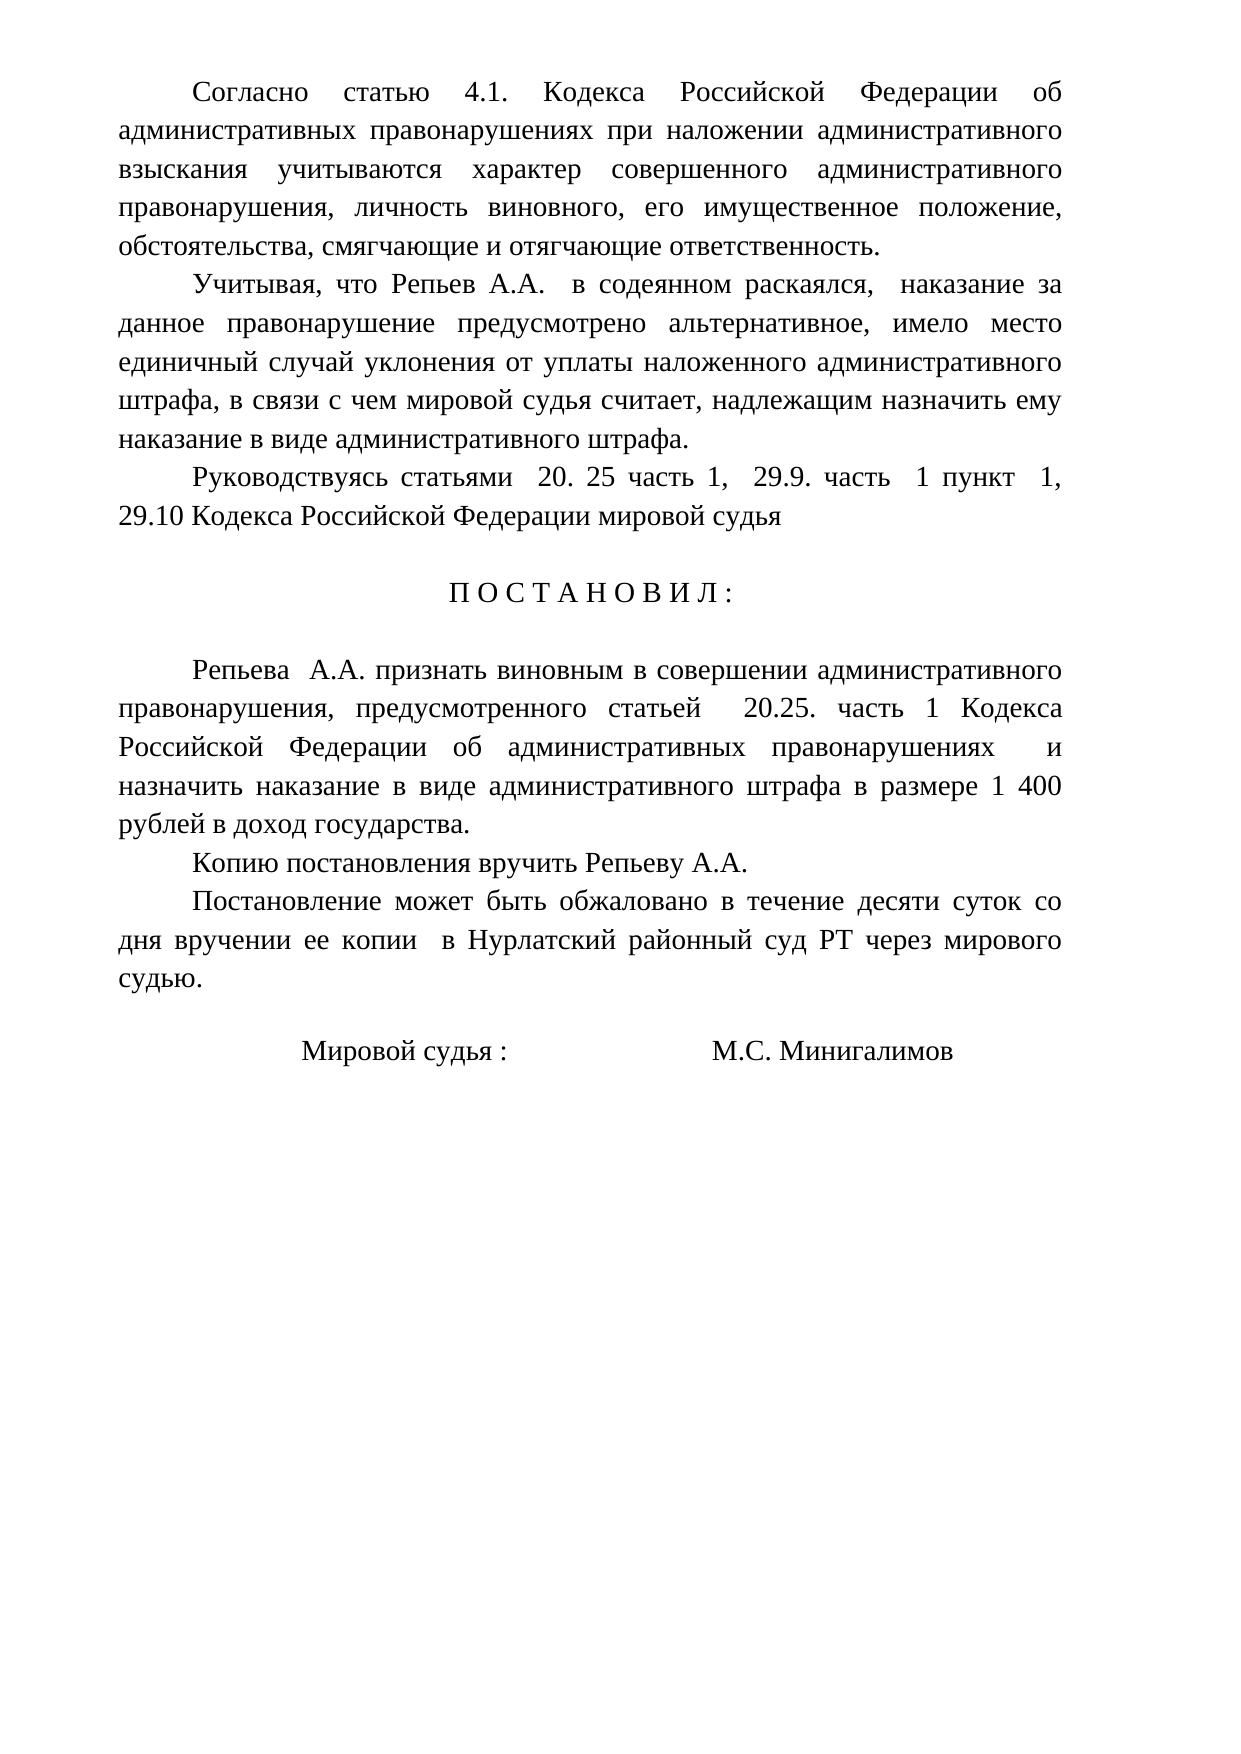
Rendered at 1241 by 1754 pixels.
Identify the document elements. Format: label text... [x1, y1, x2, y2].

text Репьева А.А. признать виновным в совершении административного правонарушения, предусмотренного статьей 20.25. часть 1 Кодекса Российской Федерации об административных правонарушениях и назначить наказание в виде административного штрафа в размере 1 400 рублей в доход государства. [118, 652, 1063, 840]
text Учитывая, что Репьев А.А. в содеянном раскаялся, наказание за данное правонарушение предусмотрено альтернативное, имело место единичный случай уклонения от уплаты наложенного административного штрафа, в связи с чем мировой судья считает, надлежащим назначить ему наказание в виде административного штрафа. [118, 267, 1063, 454]
text Мировой судья : М.С. Минигалимов [118, 1033, 1063, 1066]
text Копию постановления вручить Репьеву А.А. [118, 845, 1063, 878]
text Руководствуясь статьями 20. 25 часть 1, 29.9. часть 1 пункт 1, 29.10 Кодекса Российской Федерации мировой судья [118, 459, 1063, 531]
text Согласно статью 4.1. Кодекса Российской Федерации об административных правонарушениях при наложении административного взыскания учитываются характер совершенного административного правонарушения, личность виновного, его имущественное положение, обстоятельства, смягчающие и отягчающие ответственность. [118, 74, 1063, 262]
text Постановление может быть обжаловано в течение десяти суток со дня вручении ее копии в Нурлатский районный суд РТ через мирового судью. [118, 883, 1063, 994]
text П О С Т А Н О В И Л : [118, 575, 1063, 608]
